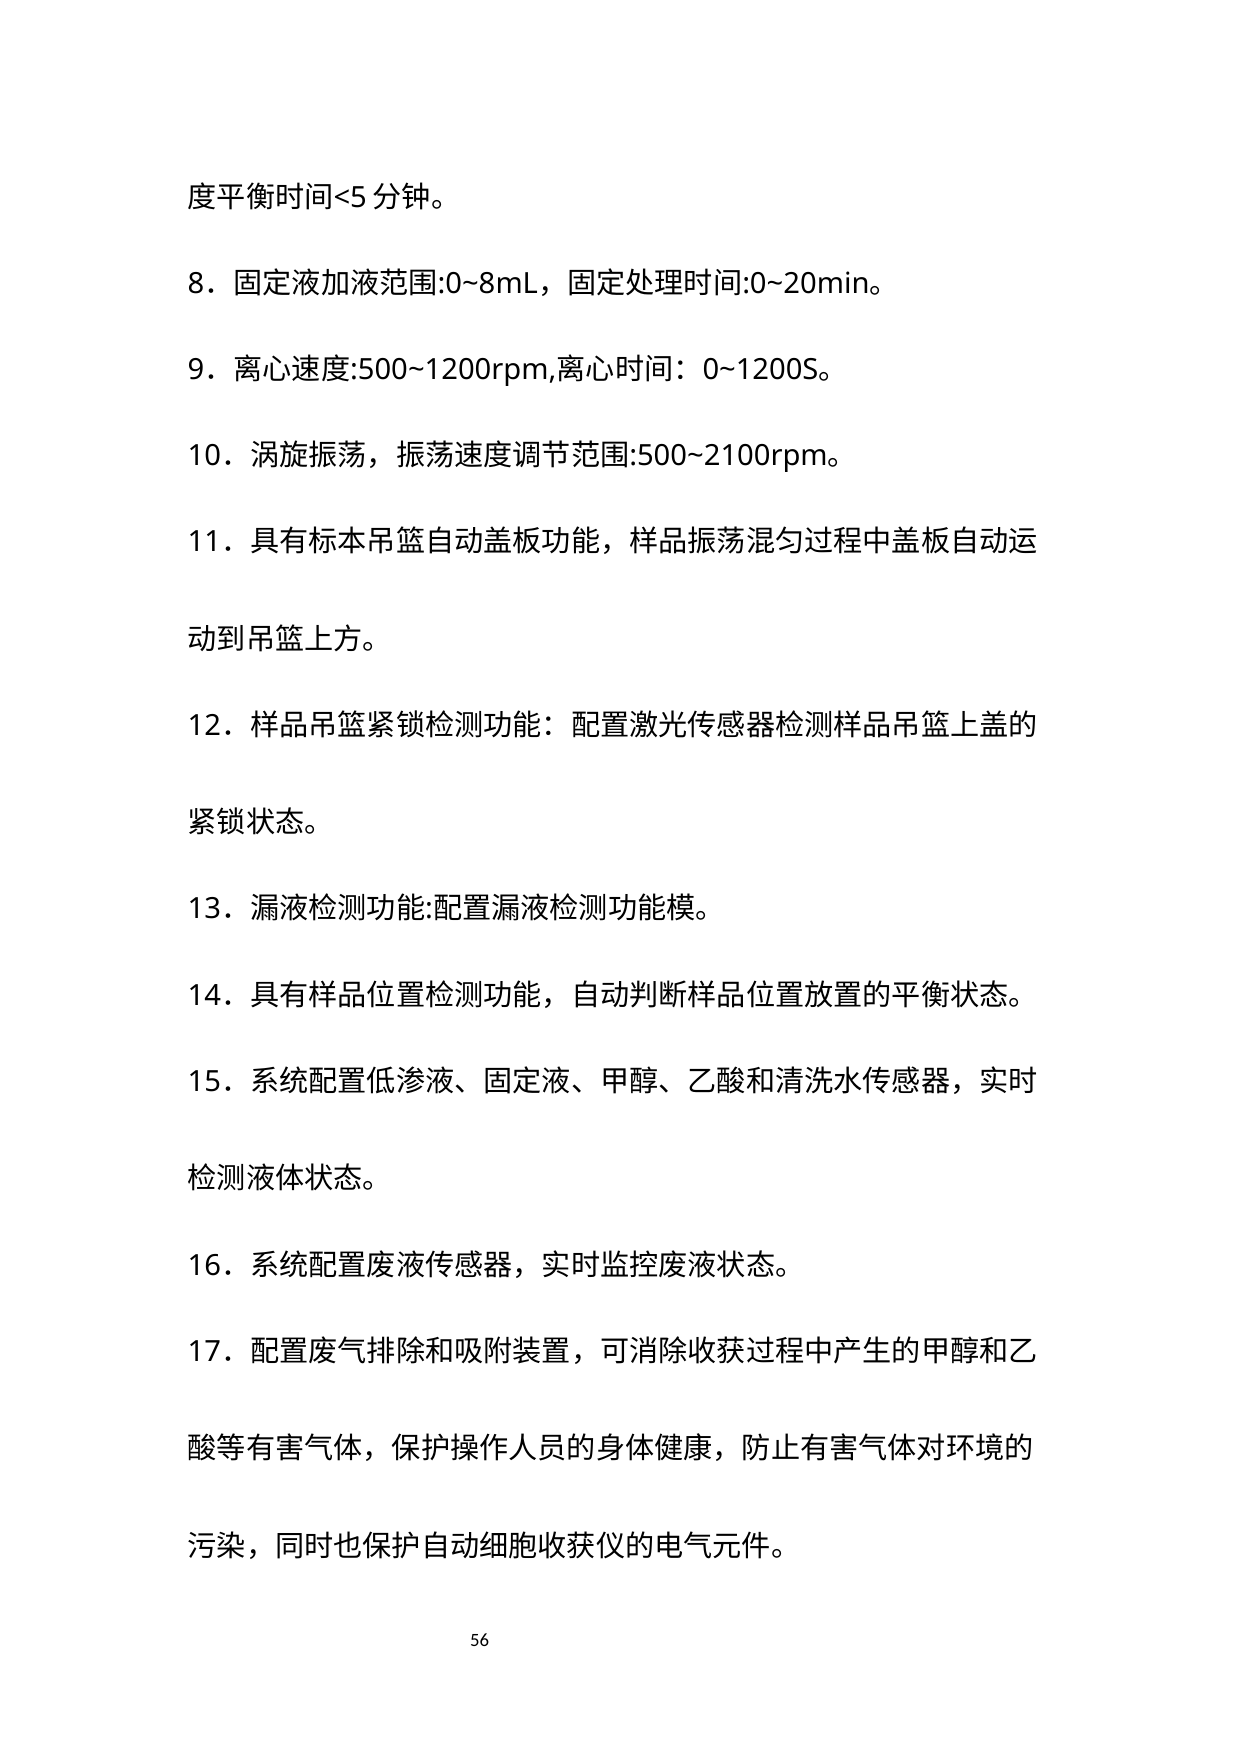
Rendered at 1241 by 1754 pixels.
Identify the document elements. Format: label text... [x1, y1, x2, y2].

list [187, 162, 1053, 227]
list 14．具有样品位置检测功能，自动判断样品位置放置的平衡状态。 [187, 960, 1053, 1025]
list 13．漏液检测功能:配置漏液检测功能模。 [187, 874, 1053, 939]
list 16．系统配置废液传感器，实时监控废液状态。 [187, 1230, 1053, 1295]
list 11．具有标本吊篮自动盖板功能，样品振荡混匀过程中盖板自动运动到吊篮上方。 [187, 507, 1053, 669]
list 12．样品吊篮紧锁检测功能：配置激光传感器检测样品吊篮上盖的紧锁状态。 [187, 690, 1053, 853]
list 9．离心速度:500~1200rpm,离心时间：0~1200S。 [187, 334, 1053, 399]
list 15．系统配置低渗液、固定液、甲醇、乙酸和清洗水传感器，实时检测液体状态。 [187, 1046, 1053, 1209]
list 17．配置废气排除和吸附装置，可消除收获过程中产生的甲醇和乙酸等有害气体，保护操作人员的身体健康，防止有害气体对环境的污染，同时也保护自动细胞收获仪的电气元件。 [187, 1316, 1053, 1576]
list 8．固定液加液范围:0~8mL，固定处理时间:0~20min。 [187, 248, 1053, 313]
list 10．涡旋振荡，振荡速度调节范围:500~2100rpm。 [187, 420, 1053, 485]
